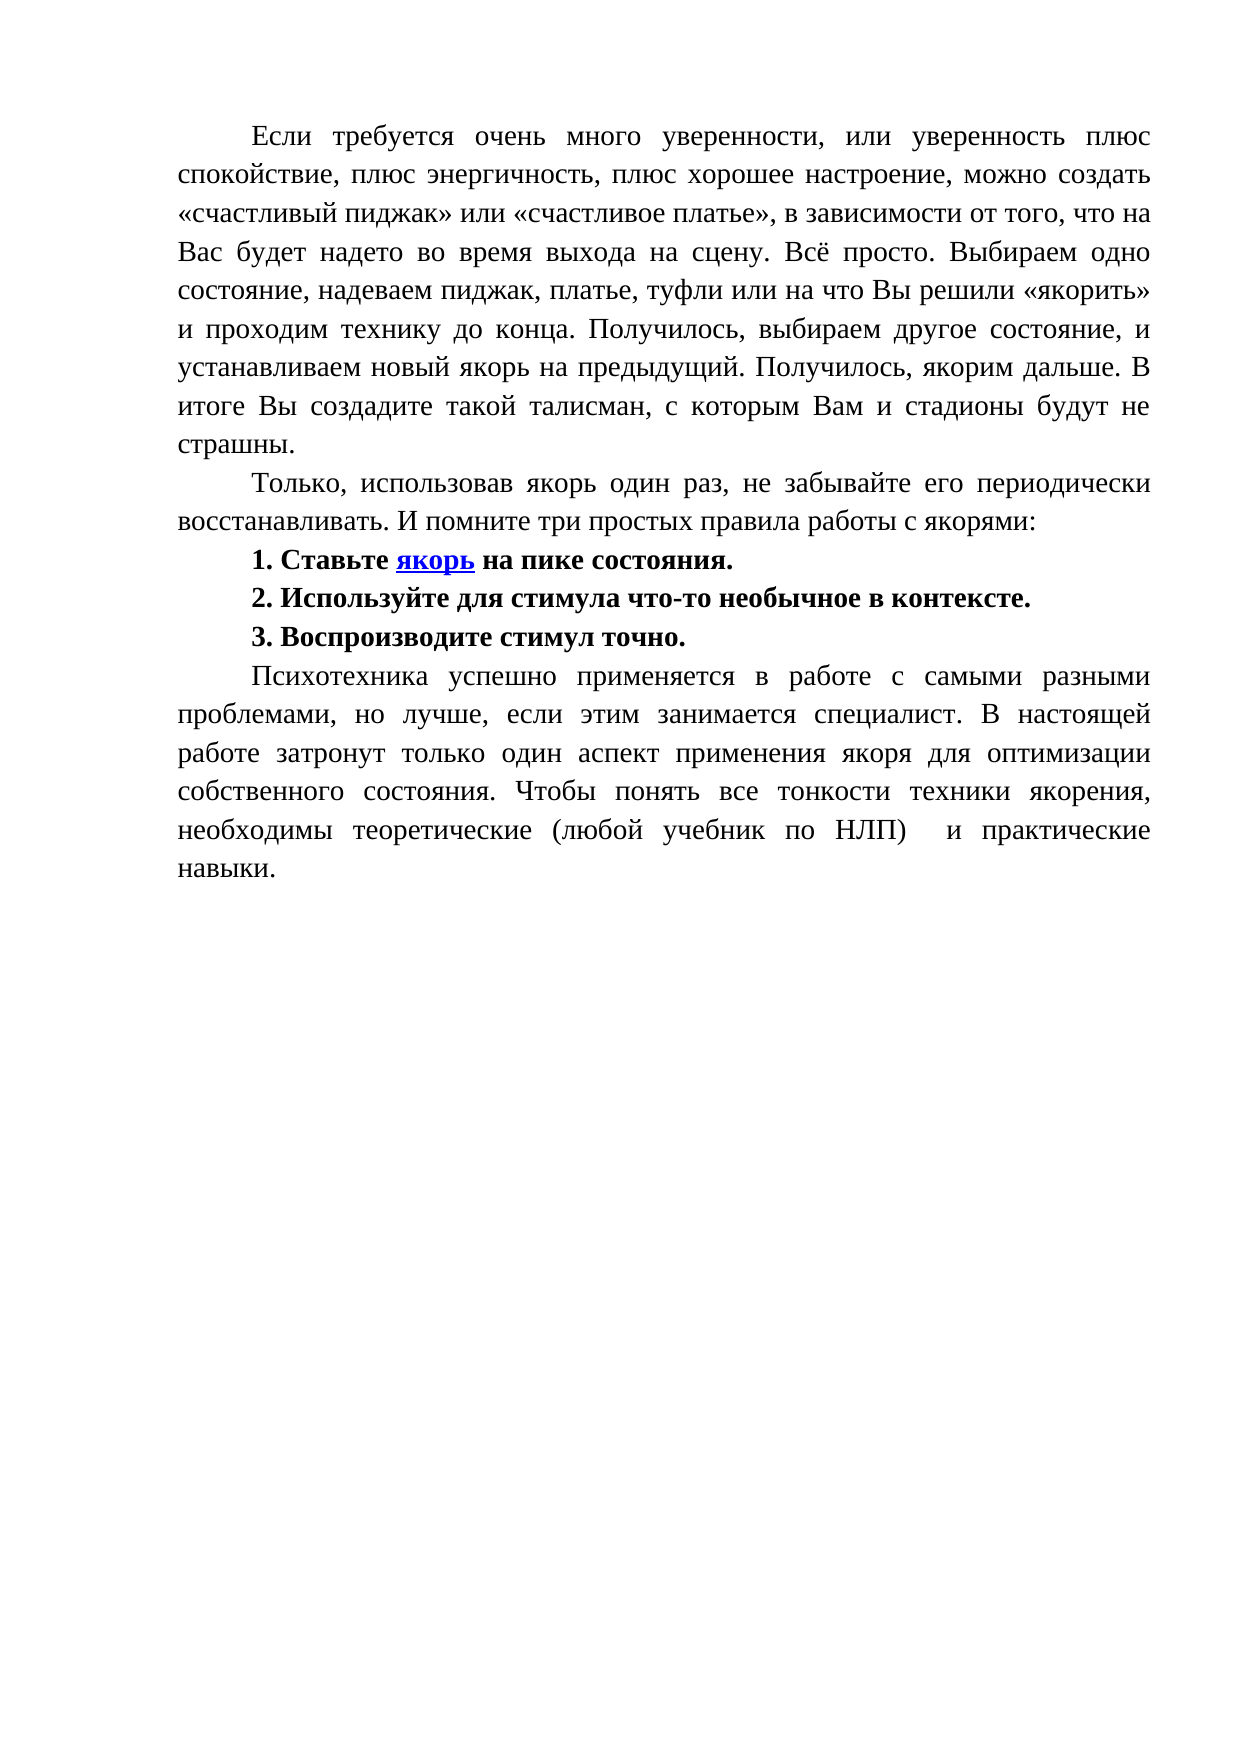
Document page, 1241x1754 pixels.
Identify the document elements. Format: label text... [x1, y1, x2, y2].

text Если требуется очень много уверенности, или уверенность плюс спокойствие, плюс энергичность, плюс хорошее настроение, можно создать «счастливый пиджак» или «счастливое платье», в зависимости от того, что на Вас будет надето во время выхода на сцену. Всё просто. Выбираем одно состояние, надеваем пиджак, платье, туфли или на что Вы решили «якорить» и проходим технику до конца. Получилось, выбираем другое состояние, и устанавливаем новый якорь на предыдущий. Получилось, якорим дальше. В итоге Вы создадите такой талисман, с которым Вам и стадионы будут не страшны. [177, 118, 1152, 460]
text 3. Воспроизводите стимул точно. [177, 619, 1152, 653]
text 1. Ставьте якорь на пике состояния. [177, 542, 1152, 576]
text 2. Используйте для стимула что-то необычное в контексте. [177, 581, 1152, 614]
text Психотехника успешно применяется в работе с самыми разными проблемами, но лучше, если этим занимается специалист. В настоящей работе затронут только один аспект применения якоря для оптимизации собственного состояния. Чтобы понять все тонкости техники якорения, необходимы теоретические (любой учебник по НЛП) и практические навыки. [177, 658, 1152, 884]
text Только, использовав якорь один раз, не забывайте его периодически восстанавливать. И помните три простых правила работы с якорями: [177, 465, 1152, 537]
